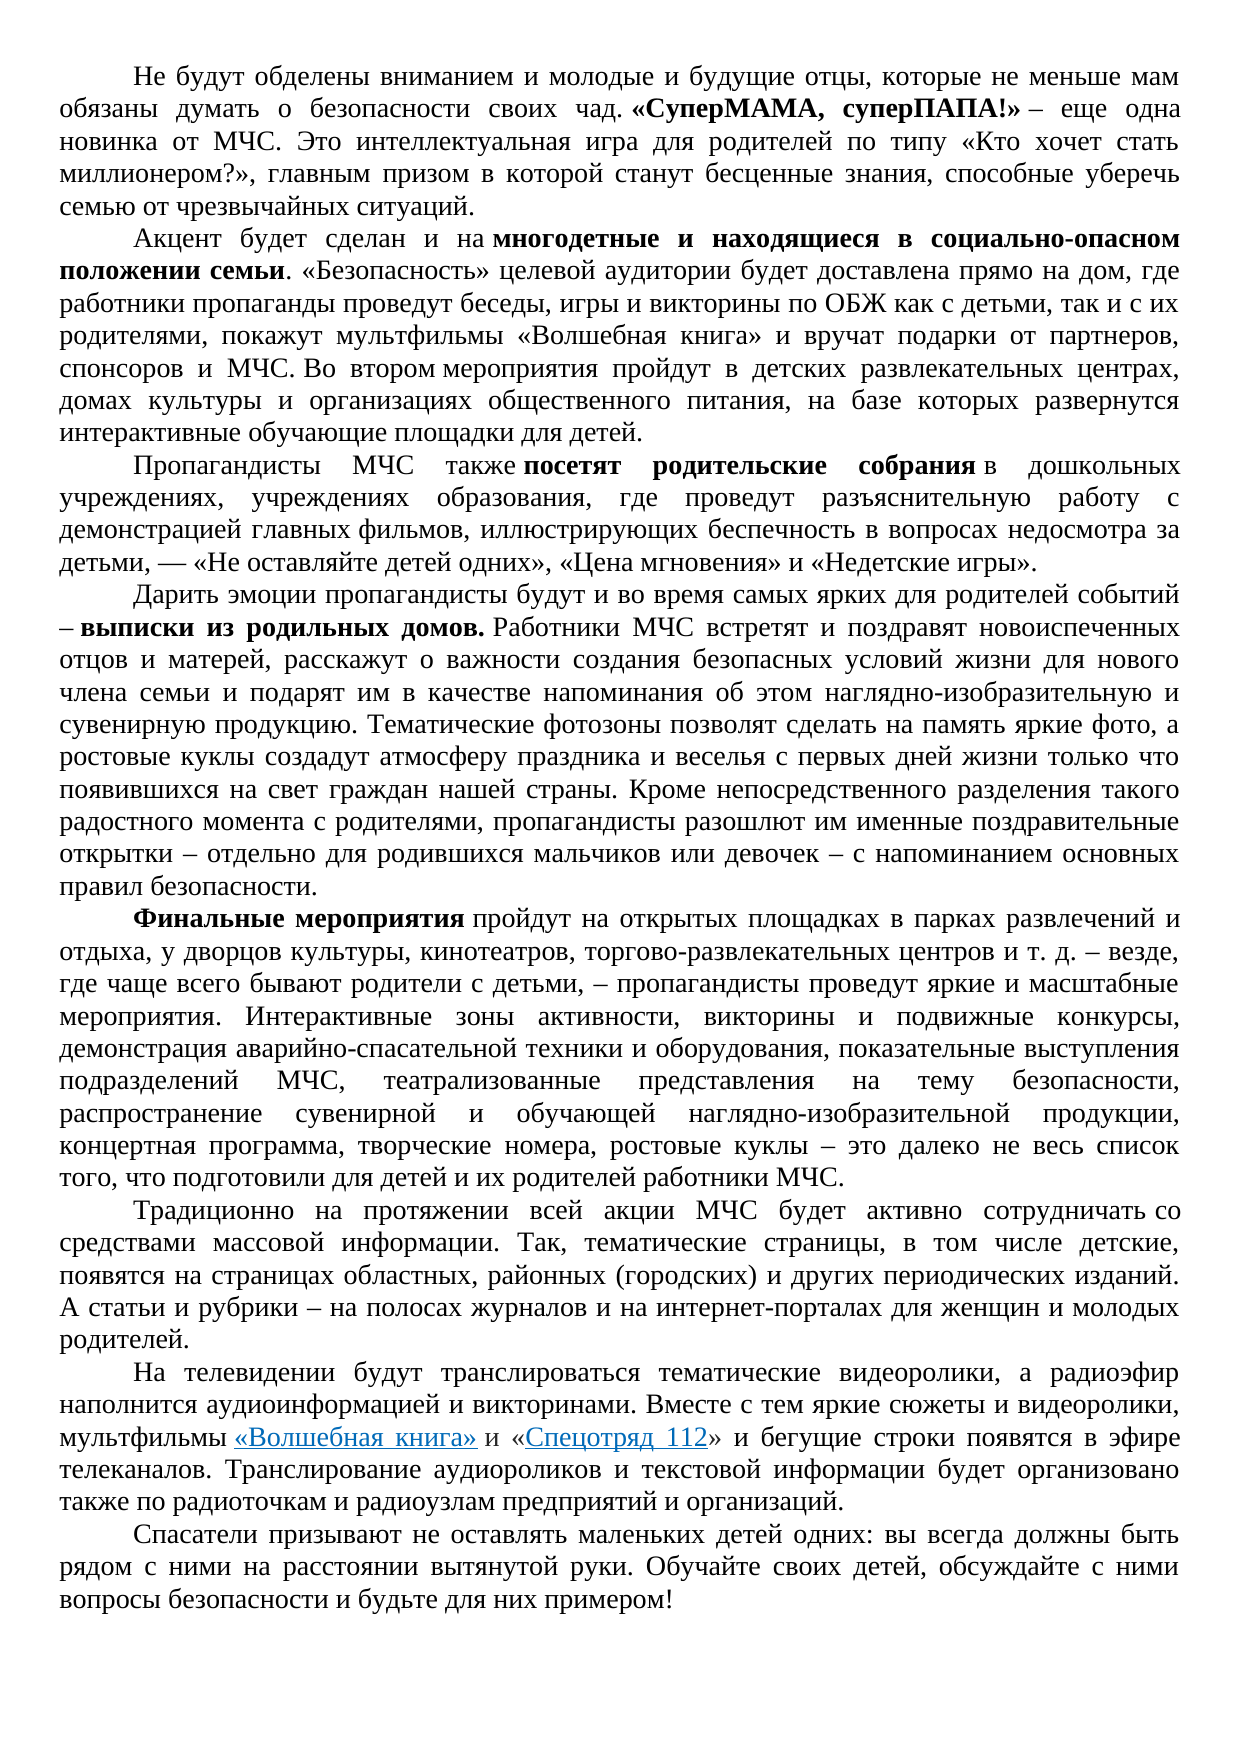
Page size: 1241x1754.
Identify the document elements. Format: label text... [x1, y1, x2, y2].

text Пропагандисты МЧС также посетят родительские собрания в дошкольных учреждениях, учреждениях образования, где проведут разъяснительную работу с демонстрацией главных фильмов, иллюстрирующих беспечность в вопросах недосмотра за детьми, — «Не оставляйте детей одних», «Цена мгновения» и «Недетские игры». [59, 448, 1181, 577]
text Не будут обделены вниманием и молодые и будущие отцы, которые не меньше мам обязаны думать о безопасности своих чад. «СуперМАМА, суперПАПА!» – еще одна новинка от МЧС. Это интеллектуальная игра для родителей по типу «Кто хочет стать миллионером?», главным призом в которой станут бесценные знания, способные уберечь семью от чрезвычайных ситуаций. [59, 59, 1181, 221]
text На телевидении будут транслироваться тематические видеоролики, а радиоэфир наполнится аудиоинформацией и викторинами. Вместе с тем яркие сюжеты и видеоролики, мультфильмы «Волшебная книга» и «Спецотряд 112» и бегущие строки появятся в эфире телеканалов. Транслирование аудиороликов и текстовой информации будет организовано также по радиоточкам и радиоузлам предприятий и организаций. [59, 1355, 1181, 1517]
text Спасатели призывают не оставлять маленьких детей одних: вы всегда должны быть рядом с ними на расстоянии вытянутой руки. Обучайте своих детей, обсуждайте с ними вопросы безопасности и будьте для них примером! [59, 1517, 1181, 1614]
text Традиционно на протяжении всей акции МЧС будет активно сотрудничать со средствами массовой информации. Так, тематические страницы, в том числе детские, появятся на страницах областных, районных (городских) и других периодических изданий. А статьи и рубрики – на полосах журналов и на интернет-порталах для женщин и молодых родителей. [59, 1193, 1181, 1355]
text Акцент будет сделан и на многодетные и находящиеся в социально-опасном положении семьи. «Безопасность» целевой аудитории будет доставлена прямо на дом, где работники пропаганды проведут беседы, игры и викторины по ОБЖ как с детьми, так и с их родителями, покажут мультфильмы «Волшебная книга» и вручат подарки от партнеров, спонсоров и МЧС. Во втором мероприятия пройдут в детских развлекательных центрах, домах культуры и организациях общественного питания, на базе которых развернутся интерактивные обучающие площадки для детей. [59, 221, 1181, 448]
text Дарить эмоции пропагандисты будут и во время самых ярких для родителей событий – выписки из родильных домов. Работники МЧС встретят и поздравят новоиспеченных отцов и матерей, расскажут о важности создания безопасных условий жизни для нового члена семьи и подарят им в качестве напоминания об этом наглядно-изобразительную и сувенирную продукцию. Тематические фотозоны позволят сделать на память яркие фото, а ростовые куклы создадут атмосферу праздника и веселья с первых дней жизни только что появившихся на свет граждан нашей страны. Кроме непосредственного разделения такого радостного момента с родителями, пропагандисты разошлют им именные поздравительные открытки – отдельно для родившихся мальчиков или девочек – с напоминанием основных правил безопасности. [59, 577, 1181, 901]
text Финальные мероприятия пройдут на открытых площадках в парках развлечений и отдыха, у дворцов культуры, кинотеатров, торгово-развлекательных центров и т. д. – везде, где чаще всего бывают родители с детьми, – пропагандисты проведут яркие и масштабные мероприятия. Интерактивные зоны активности, викторины и подвижные конкурсы, демонстрация аварийно-спасательной техники и оборудования, показательные выступления подразделений МЧС, театрализованные представления на тему безопасности, распространение сувенирной и обучающей наглядно-изобразительной продукции, концертная программа, творческие номера, ростовые куклы – это далеко не весь список того, что подготовили для детей и их родителей работники МЧС. [59, 901, 1181, 1193]
